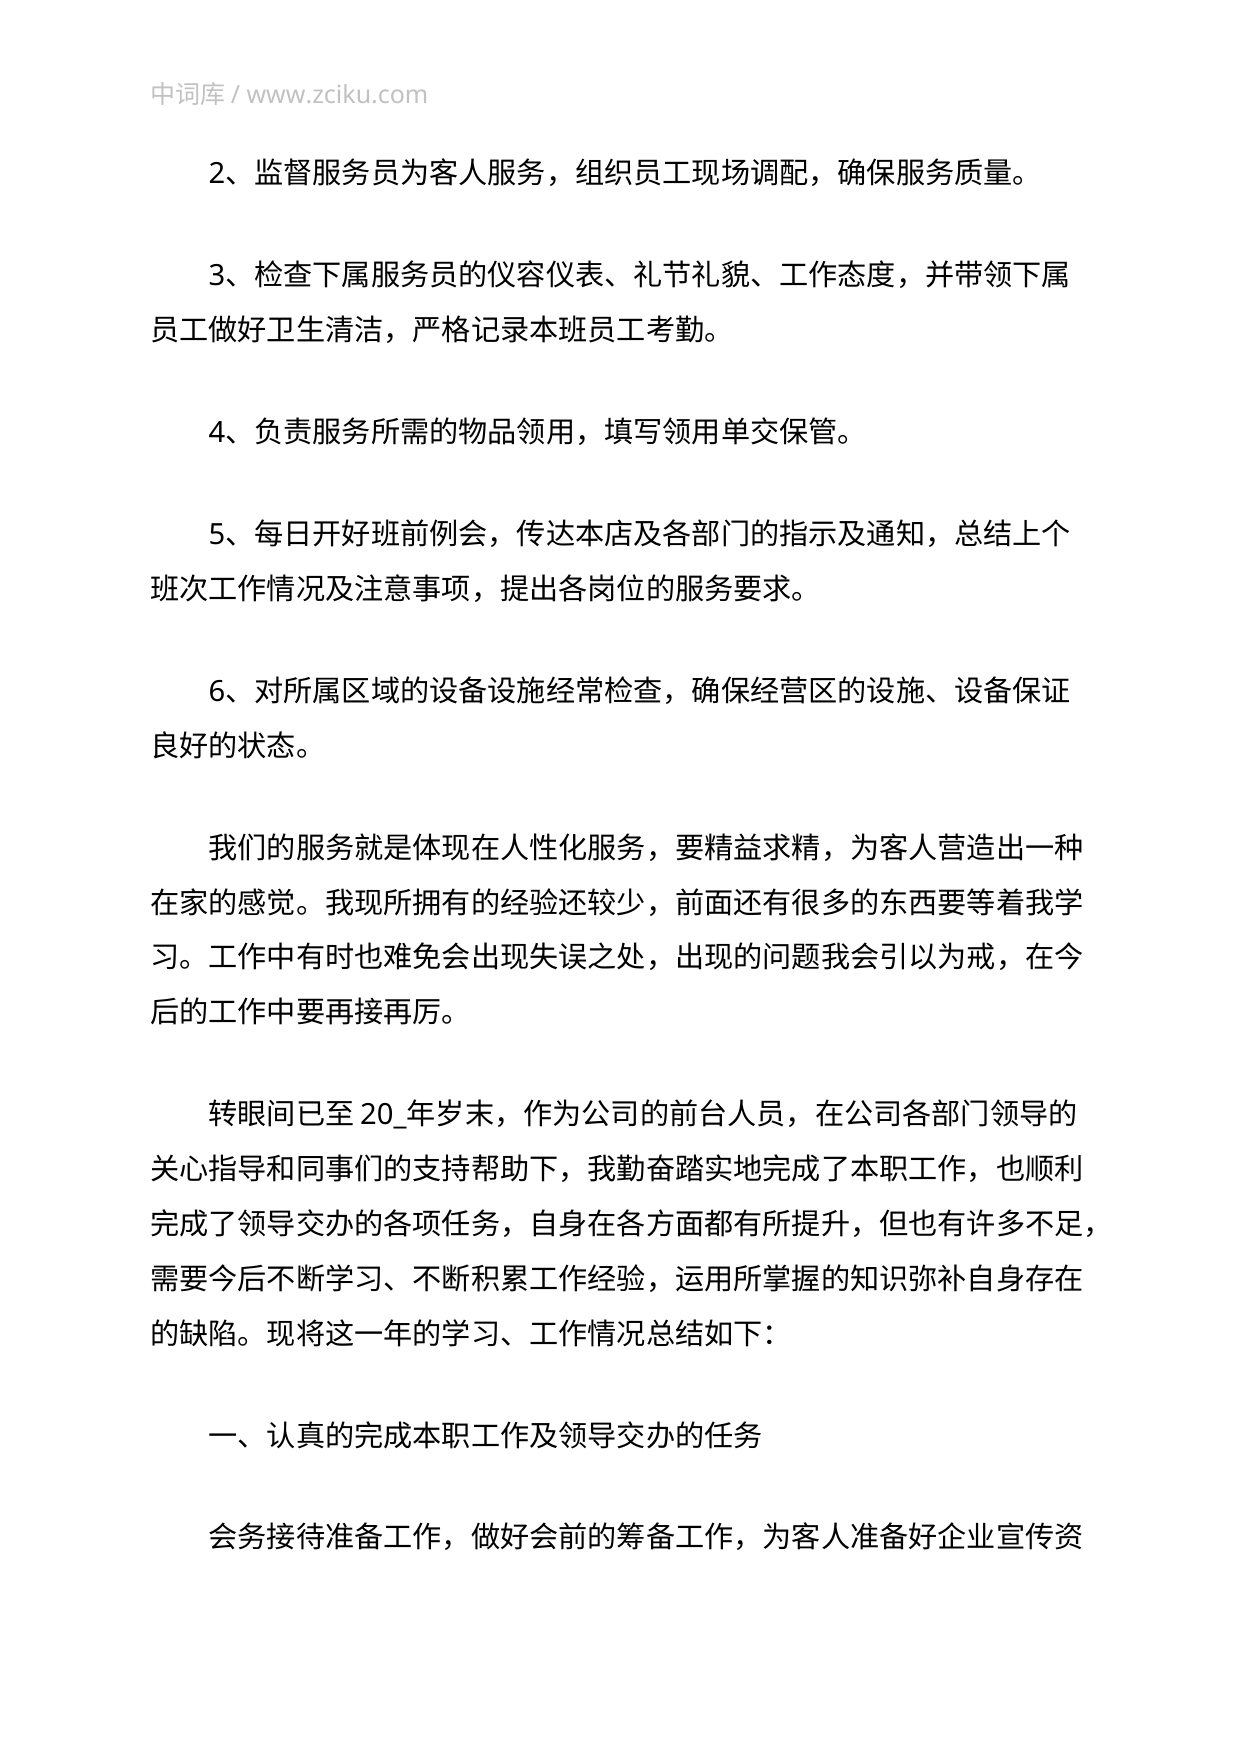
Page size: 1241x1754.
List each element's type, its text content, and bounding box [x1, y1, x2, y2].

text 一、认真的完成本职工作及领导交办的任务 [150, 1412, 1090, 1454]
text 2、监督服务员为客人服务，组织员工现场调配，确保服务质量。 [150, 150, 1090, 192]
text 3、检查下属服务员的仪容仪表、礼节礼貌、工作态度，并带领下属员工做好卫生清洁，严格记录本班员工考勤。 [150, 252, 1090, 349]
text 转眼间已至20_年岁末，作为公司的前台人员，在公司各部门领导的关心指导和同事们的支持帮助下，我勤奋踏实地完成了本职工作，也顺利完成了领导交办的各项任务，自身在各方面都有所提升，但也有许多不足，需要今后不断学习、不断积累工作经验，运用所掌握的知识弥补自身存在的缺陷。现将这一年的学习、工作情况总结如下： [150, 1091, 1090, 1353]
text 4、负责服务所需的物品领用，填写领用单交保管。 [150, 409, 1090, 451]
text 我们的服务就是体现在人性化服务，要精益求精，为客人营造出一种在家的感觉。我现所拥有的经验还较少，前面还有很多的东西要等着我学习。工作中有时也难免会出现失误之处，出现的问题我会引以为戒，在今后的工作中要再接再厉。 [150, 824, 1090, 1031]
text 6、对所属区域的设备设施经常检查，确保经营区的设施、设备保证良好的状态。 [150, 667, 1090, 765]
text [150, 1514, 1090, 1556]
text 5、每日开好班前例会，传达本店及各部门的指示及通知，总结上个班次工作情况及注意事项，提出各岗位的服务要求。 [150, 511, 1090, 608]
